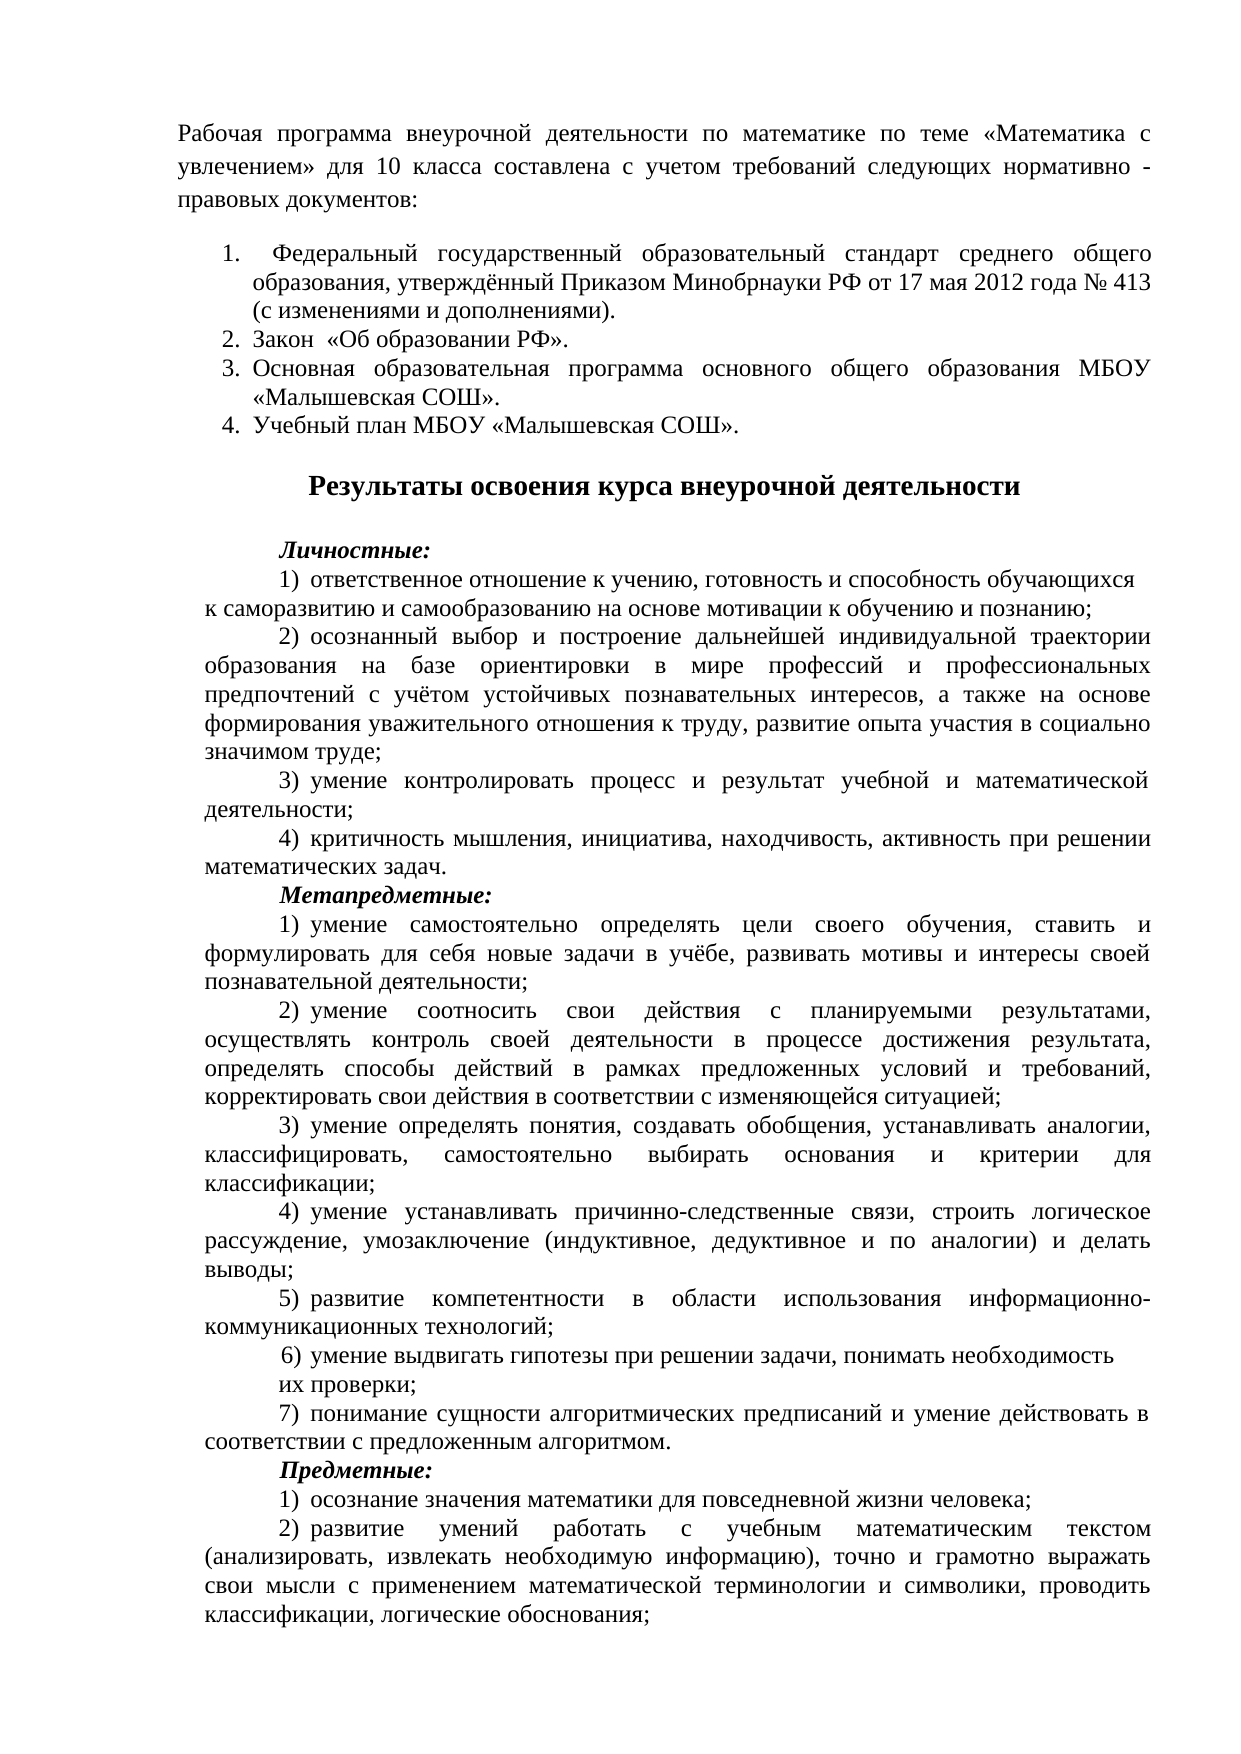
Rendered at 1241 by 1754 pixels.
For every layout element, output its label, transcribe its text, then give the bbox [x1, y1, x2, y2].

list осознанный выбор и построение дальнейшей индивидуальной траектории образования на базе ориентировки в мире профессий и профессиональных предпочтений с учётом устойчивых познавательных интересов, а также на основе формирования уважительного отношения к труду, развитие опыта участия в социально значимом труде; [204, 621, 1152, 765]
list умение определять понятия, создавать обобщения, устанавливать аналогии, классифицировать, самостоятельно выбирать основания и критерии для классификации; [204, 1110, 1152, 1196]
text Личностные: [279, 535, 1152, 564]
list ответственное отношение к учению, готовность и способность обучающихся [278, 564, 1152, 593]
list умение соотносить свои действия с планируемыми результатами, осуществлять контроль своей деятельности в процессе достижения результата, определять способы действий в рамках предложенных условий и требований, корректировать свои действия в соответствии с изменяющейся ситуацией; [204, 995, 1152, 1110]
list понимание сущности алгоритмических предписаний и умение действовать в соответствии с предложенным алгоритмом. [204, 1398, 1149, 1455]
list развитие компетентности в области использования информационно-коммуникационных технологий; [204, 1283, 1152, 1340]
list умение выдвигать гипотезы при решении задачи, понимать необходимость [207, 1340, 1152, 1369]
list Основная образовательная программа основного общего образования МБОУ «Малышевская СОШ». [222, 353, 1152, 411]
list умение контролировать процесс и результат учебной и математической деятельности; [204, 765, 1149, 823]
list Закон «Об образовании РФ». [222, 324, 1152, 353]
text их проверки; [204, 1369, 1152, 1398]
list развитие умений работать с учебным математическим текстом (анализировать, извлекать необходимую информацию), точно и грамотно выражать свои мысли с применением математической терминологии и символики, проводить классификации, логические обоснования; [204, 1513, 1152, 1628]
text Метапредметные: [279, 880, 1152, 909]
text Результаты освоения курса внеурочной деятельности [177, 468, 1152, 502]
list Федеральный государственный образовательный стандарт среднего общего образования, утверждённый Приказом Минобрнауки РФ от 17 мая 2012 года № 413 (с изменениями и дополнениями). [222, 238, 1152, 324]
list саморазвитию и самообразованию на основе мотивации к обучению и познанию; [204, 593, 1152, 621]
text Рабочая программа внеурочной деятельности по математике по теме «Математика с увлечением» для 10 класса составлена с учетом требований следующих нормативно - правовых документов: [177, 118, 1152, 213]
list Учебный план МБОУ «Малышевская СОШ». [222, 411, 1152, 439]
list умение самостоятельно определять цели своего обучения, ставить и формулировать для себя новые задачи в учёбе, развивать мотивы и интересы своей познавательной деятельности; [204, 909, 1152, 995]
list осознание значения математики для повседневной жизни человека; [278, 1484, 1152, 1513]
list критичность мышления, инициатива, находчивость, активность при решении математических задач. [204, 823, 1152, 880]
text Предметные: [279, 1455, 1152, 1484]
list умение устанавливать причинно-следственные связи, строить логическое рассуждение, умозаключение (индуктивное, дедуктивное и по аналогии) и делать выводы; [204, 1196, 1152, 1283]
